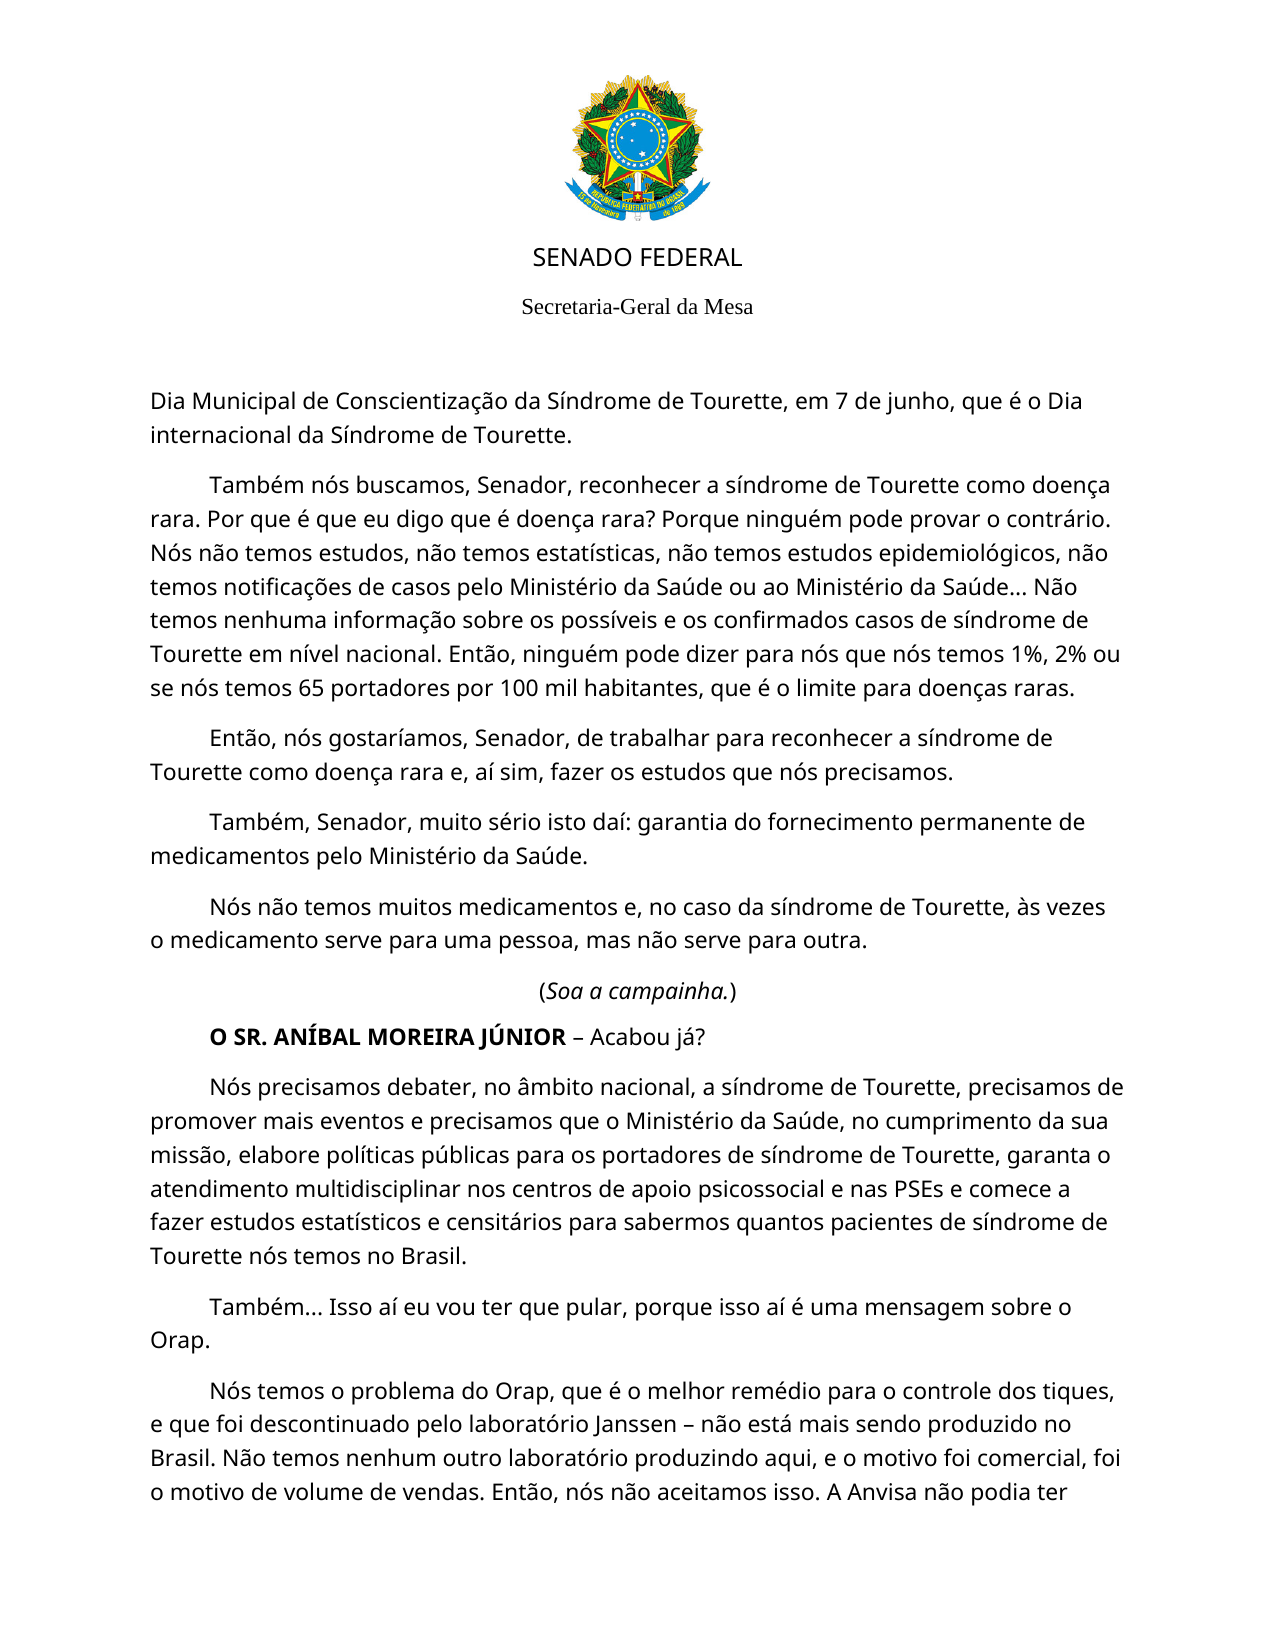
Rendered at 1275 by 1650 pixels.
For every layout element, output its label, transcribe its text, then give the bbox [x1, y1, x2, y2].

text Nós precisamos debater, no âmbito nacional, a síndrome de Tourette, precisamos de promover mais eventos e precisamos que o Ministério da Saúde, no cumprimento da sua missão, elabore políticas públicas para os portadores de síndrome de Tourette, garanta o atendimento multidisciplinar nos centros de apoio psicossocial e nas PSEs e comece a fazer estudos estatísticos e censitários para sabermos quantos pacientes de síndrome de Tourette nós temos no Brasil. [150, 1071, 1125, 1271]
text Nós não temos muitos medicamentos e, no caso da síndrome de Tourette, às vezes o medicamento serve para uma pessoa, mas não serve para outra. [150, 890, 1125, 955]
text O SR. ANÍBAL MOREIRA JÚNIOR – Acabou já? [150, 1021, 1125, 1052]
text Então, nós gostaríamos, Senador, de trabalhar para reconhecer a síndrome de Tourette como doença rara e, aí sim, fazer os estudos que nós precisamos. [150, 722, 1125, 787]
picture [564, 75, 711, 221]
text Também, Senador, muito sério isto daí: garantia do fornecimento permanente de medicamentos pelo Ministério da Saúde. [150, 806, 1125, 871]
text Também nós buscamos, Senador, reconhecer a síndrome de Tourette como doença rara. Por que é que eu digo que é doença rara? Porque ninguém pode provar o contrário. Nós não temos estudos, não temos estatísticas, não temos estudos epidemiológicos, não temos notificações de casos pelo Ministério da Saúde ou ao Ministério da Saúde... Não temos nenhuma informação sobre os possíveis e os confirmados casos de síndrome de Tourette em nível nacional. Então, ninguém pode dizer para nós que nós temos 1%, 2% ou se nós temos 65 portadores por 100 mil habitantes, que é o limite para doenças raras. [150, 469, 1125, 703]
text Também... Isso aí eu vou ter que pular, porque isso aí é uma mensagem sobre o Orap. [150, 1290, 1125, 1355]
text (Soa a campainha.) [150, 974, 1125, 1006]
